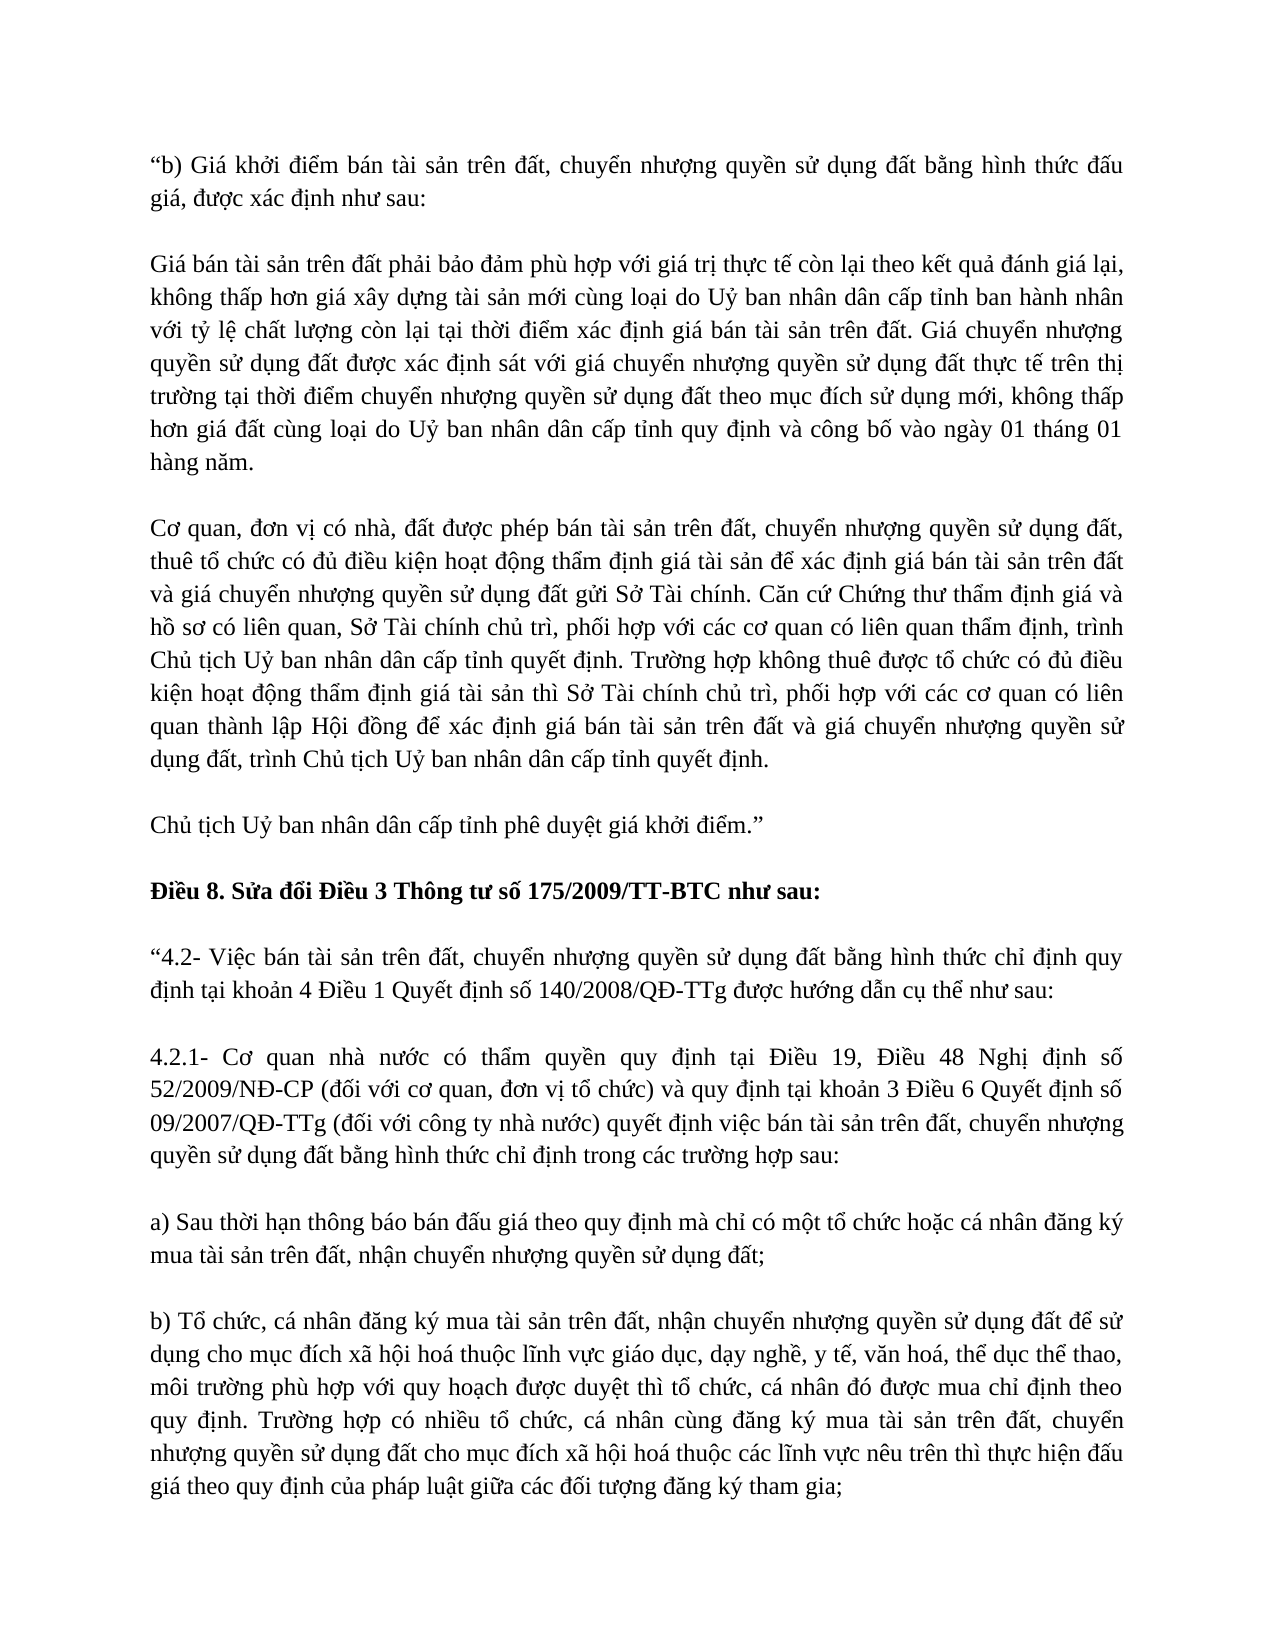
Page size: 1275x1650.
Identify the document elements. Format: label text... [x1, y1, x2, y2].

text a) Sau thời hạn thông báo bán đấu giá theo quy định mà chỉ có một tổ chức hoặc cá nhân đăng ký mua tài sản trên đất, nhận chuyển nhượng quyền sử dụng đất; [150, 1207, 1125, 1268]
text Cơ quan, đơn vị có nhà, đất được phép bán tài sản trên đất, chuyển nhượng quyền sử dụng đất, thuê tổ chức có đủ điều kiện hoạt động thẩm định giá tài sản để xác định giá bán tài sản trên đất và giá chuyển nhượng quyền sử dụng đất gửi Sở Tài chính. Căn cứ Chứng thư thẩm định giá và hồ sơ có liên quan, Sở Tài chính chủ trì, phối hợp với các cơ quan có liên quan thẩm định, trình Chủ tịch Uỷ ban nhân dân cấp tỉnh quyết định. Trường hợp không thuê được tổ chức có đủ điều kiện hoạt động thẩm định giá tài sản thì Sở Tài chính chủ trì, phối hợp với các cơ quan có liên quan thành lập Hội đồng để xác định giá bán tài sản trên đất và giá chuyển nhượng quyền sử dụng đất, trình Chủ tịch Uỷ ban nhân dân cấp tỉnh quyết định. [150, 513, 1125, 773]
text Chủ tịch Uỷ ban nhân dân cấp tỉnh phê duyệt giá khởi điểm.” [150, 810, 1125, 839]
text Điều 8. Sửa đổi Điều 3 Thông tư số 175/2009/TT-BTC như sau: [150, 876, 1125, 905]
text “b) Giá khởi điểm bán tài sản trên đất, chuyển nhượng quyền sử dụng đất bằng hình thức đấu giá, được xác định như sau: [150, 150, 1125, 212]
text “4.2- Việc bán tài sản trên đất, chuyển nhượng quyền sử dụng đất bằng hình thức chỉ định quy định tại khoản 4 Điều 1 Quyết định số 140/2008/QĐ-TTg được hướng dẫn cụ thể như sau: [150, 942, 1125, 1004]
text b) Tổ chức, cá nhân đăng ký mua tài sản trên đất, nhận chuyển nhượng quyền sử dụng đất để sử dụng cho mục đích xã hội hoá thuộc lĩnh vực giáo dục, dạy nghề, y tế, văn hoá, thể dục thể thao, môi trường phù hợp với quy hoạch được duyệt thì tổ chức, cá nhân đó được mua chỉ định theo quy định. Trường hợp có nhiều tổ chức, cá nhân cùng đăng ký mua tài sản trên đất, chuyển nhượng quyền sử dụng đất cho mục đích xã hội hoá thuộc các lĩnh vực nêu trên thì thực hiện đấu giá theo quy định của pháp luật giữa các đối tượng đăng ký tham gia; [150, 1306, 1125, 1499]
text Giá bán tài sản trên đất phải bảo đảm phù hợp với giá trị thực tế còn lại theo kết quả đánh giá lại, không thấp hơn giá xây dựng tài sản mới cùng loại do Uỷ ban nhân dân cấp tỉnh ban hành nhân với tỷ lệ chất lượng còn lại tại thời điểm xác định giá bán tài sản trên đất. Giá chuyển nhượng quyền sử dụng đất được xác định sát với giá chuyển nhượng quyền sử dụng đất thực tế trên thị trường tại thời điểm chuyển nhượng quyền sử dụng đất theo mục đích sử dụng mới, không thấp hơn giá đất cùng loại do Uỷ ban nhân dân cấp tỉnh quy định và công bố vào ngày 01 tháng 01 hàng năm. [150, 249, 1125, 476]
text 4.2.1- Cơ quan nhà nước có thẩm quyền quy định tại Điều 19, Điều 48 Nghị định số 52/2009/NĐ-CP (đối với cơ quan, đơn vị tổ chức) và quy định tại khoản 3 Điều 6 Quyết định số 09/2007/QĐ-TTg (đối với công ty nhà nước) quyết định việc bán tài sản trên đất, chuyển nhượng quyền sử dụng đất bằng hình thức chỉ định trong các trường hợp sau: [150, 1042, 1125, 1169]
